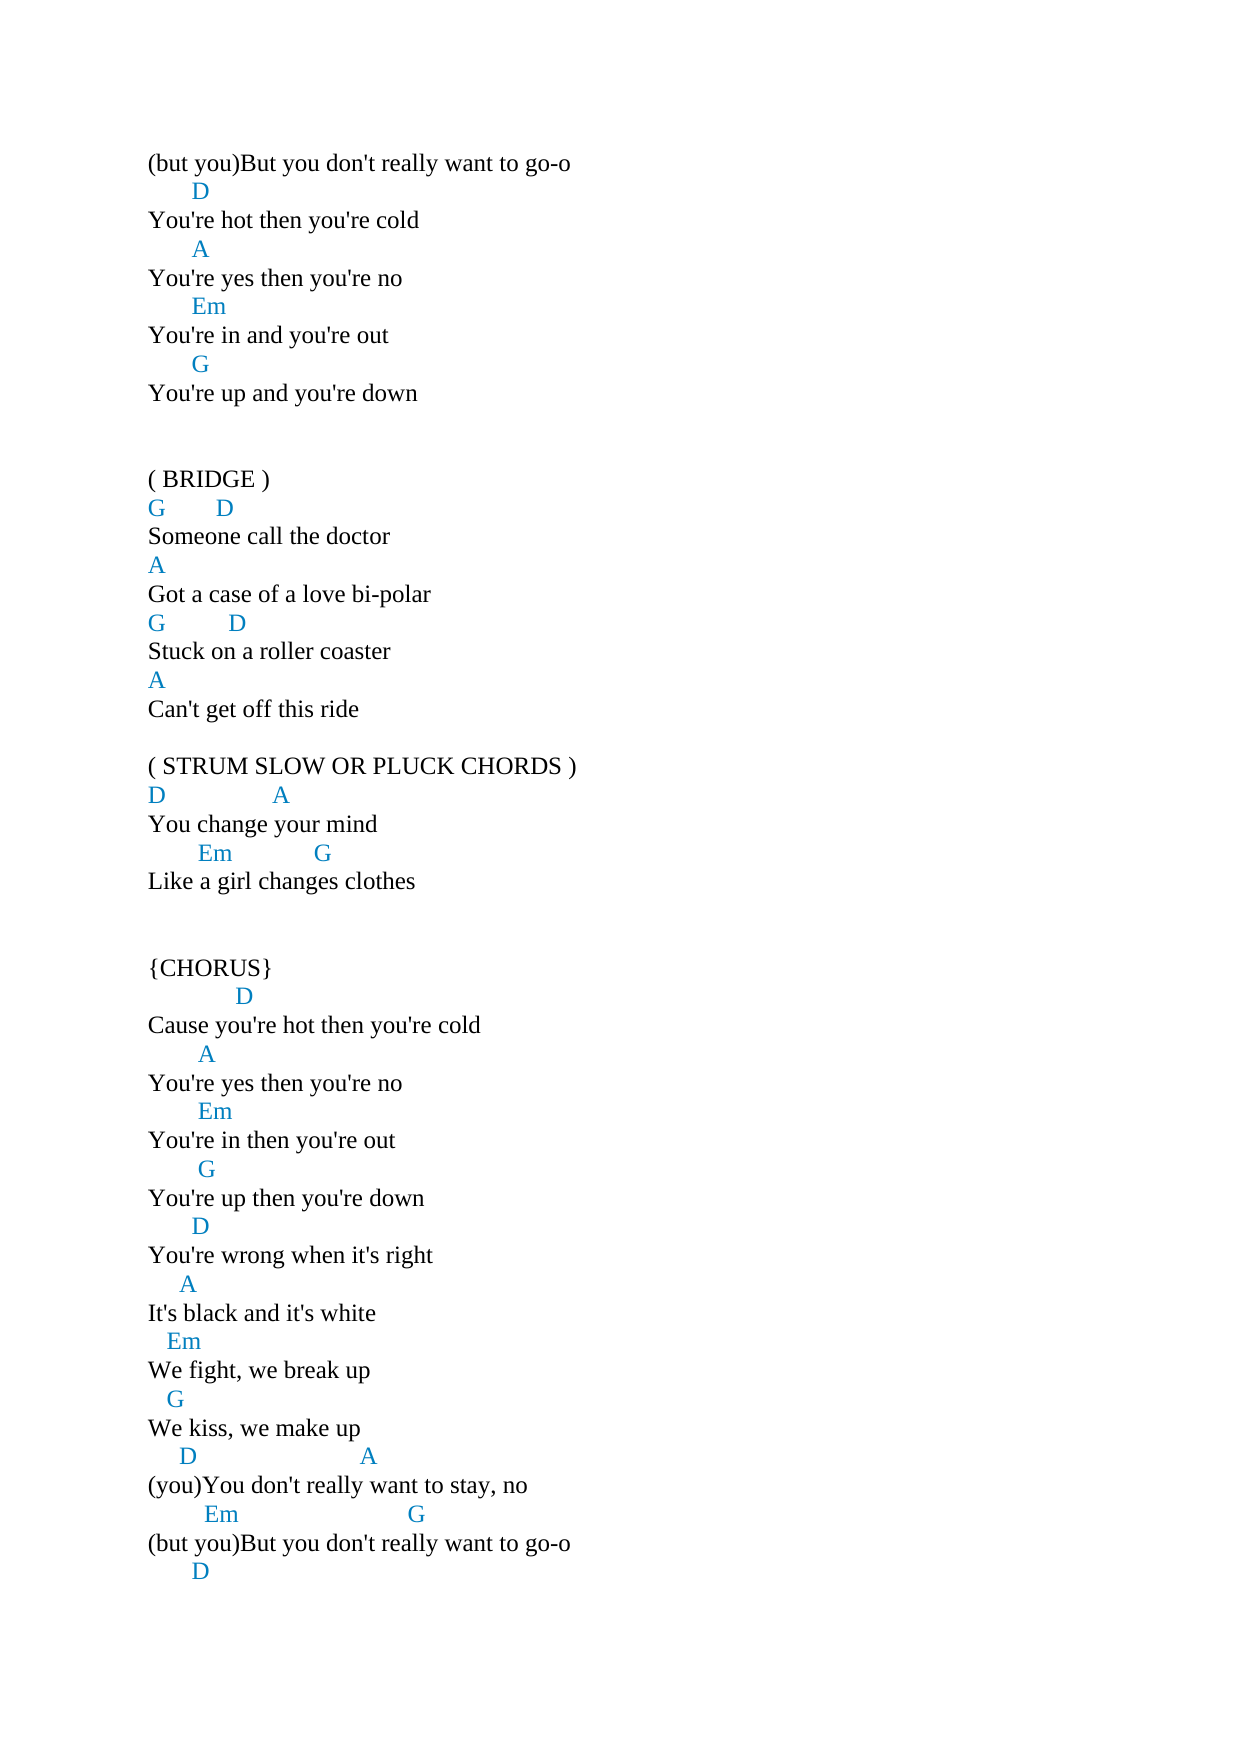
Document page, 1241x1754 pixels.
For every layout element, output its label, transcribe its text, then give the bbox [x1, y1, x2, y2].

text G [148, 1154, 1093, 1183]
text A [148, 665, 1093, 694]
text You're in then you're out [148, 1125, 1093, 1154]
text G [148, 349, 1093, 378]
text Cause you're hot then you're cold [148, 1010, 1093, 1039]
text ( STRUM SLOW OR PLUCK CHORDS ) [148, 751, 1093, 780]
text Em [148, 1326, 1093, 1355]
text A [148, 234, 1093, 263]
text D [148, 1556, 1093, 1585]
text D [148, 176, 1093, 205]
text You're up and you're down [148, 378, 1093, 406]
text We fight, we break up [148, 1355, 1093, 1384]
text A [148, 1269, 1093, 1298]
text Can't get off this ride [148, 694, 1093, 723]
text It's black and it's white [148, 1298, 1093, 1326]
text {CHORUS} [148, 953, 1093, 981]
text G D [148, 493, 1093, 521]
text You change your mind [148, 809, 1093, 838]
text (but you)But you don't really want to go-o [148, 1528, 1093, 1556]
text You're wrong when it's right [148, 1240, 1093, 1269]
text (but you)But you don't really want to go-o [148, 148, 1093, 176]
text G [148, 1384, 1093, 1413]
text A [148, 1039, 1093, 1068]
text You're hot then you're cold [148, 205, 1093, 234]
text Stuck on a roller coaster [148, 636, 1093, 665]
text D A [148, 1441, 1093, 1470]
text Em [148, 291, 1093, 320]
text D A [148, 780, 1093, 809]
text G D [148, 608, 1093, 636]
text ( BRIDGE ) [148, 464, 1093, 493]
text Em G [148, 1499, 1093, 1528]
text Got a case of a love bi-polar [148, 579, 1093, 608]
text D [148, 1211, 1093, 1240]
text We kiss, we make up [148, 1413, 1093, 1441]
text A [148, 550, 1093, 579]
text D [148, 981, 1093, 1010]
text You're in and you're out [148, 320, 1093, 349]
text You're yes then you're no [148, 263, 1093, 291]
text Em G [148, 838, 1093, 866]
text Like a girl changes clothes [148, 866, 1093, 895]
text Someone call the doctor [148, 521, 1093, 550]
text You're up then you're down [148, 1183, 1093, 1211]
text You're yes then you're no [148, 1068, 1093, 1096]
text Em [148, 1096, 1093, 1125]
text (you)You don't really want to stay, no [148, 1470, 1093, 1499]
